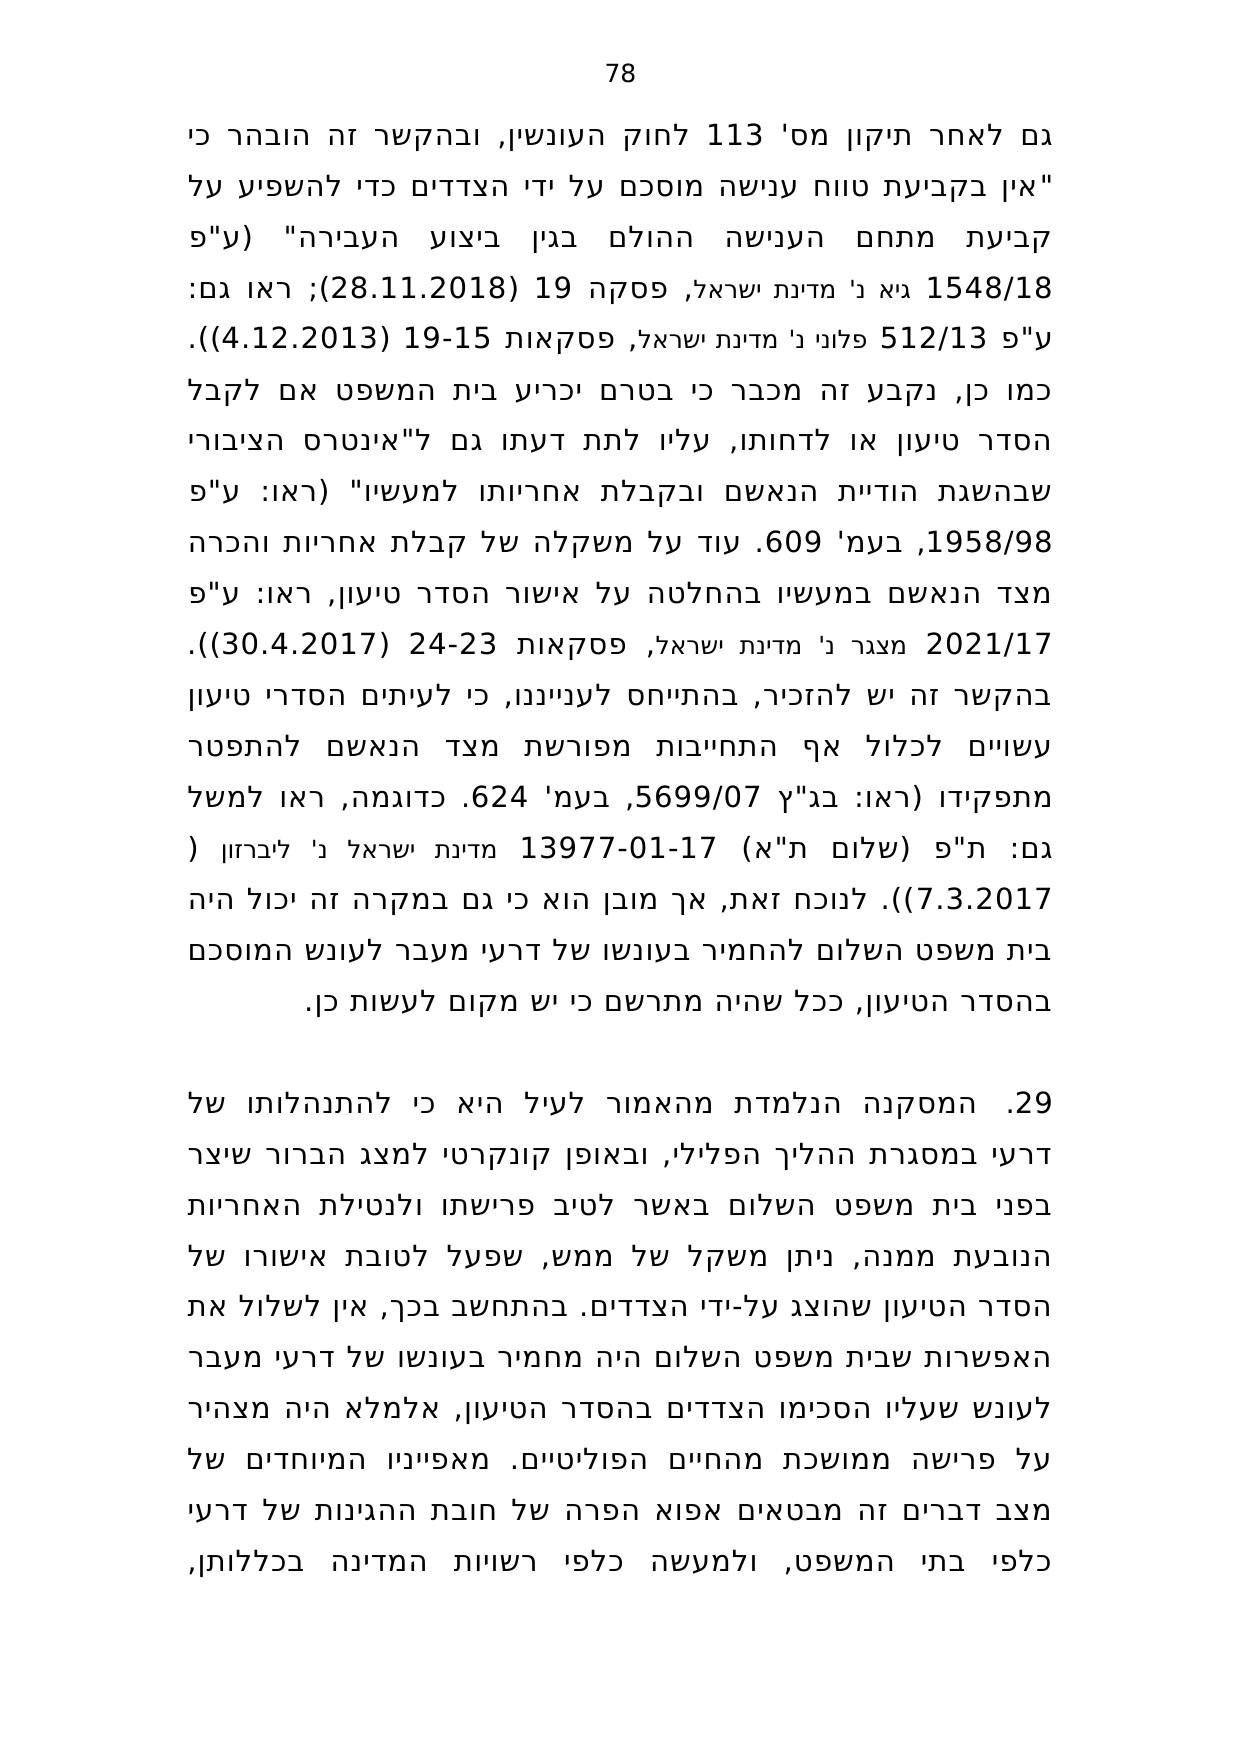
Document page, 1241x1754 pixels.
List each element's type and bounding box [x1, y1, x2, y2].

list [187, 118, 1053, 1018]
list [187, 1086, 1053, 1578]
